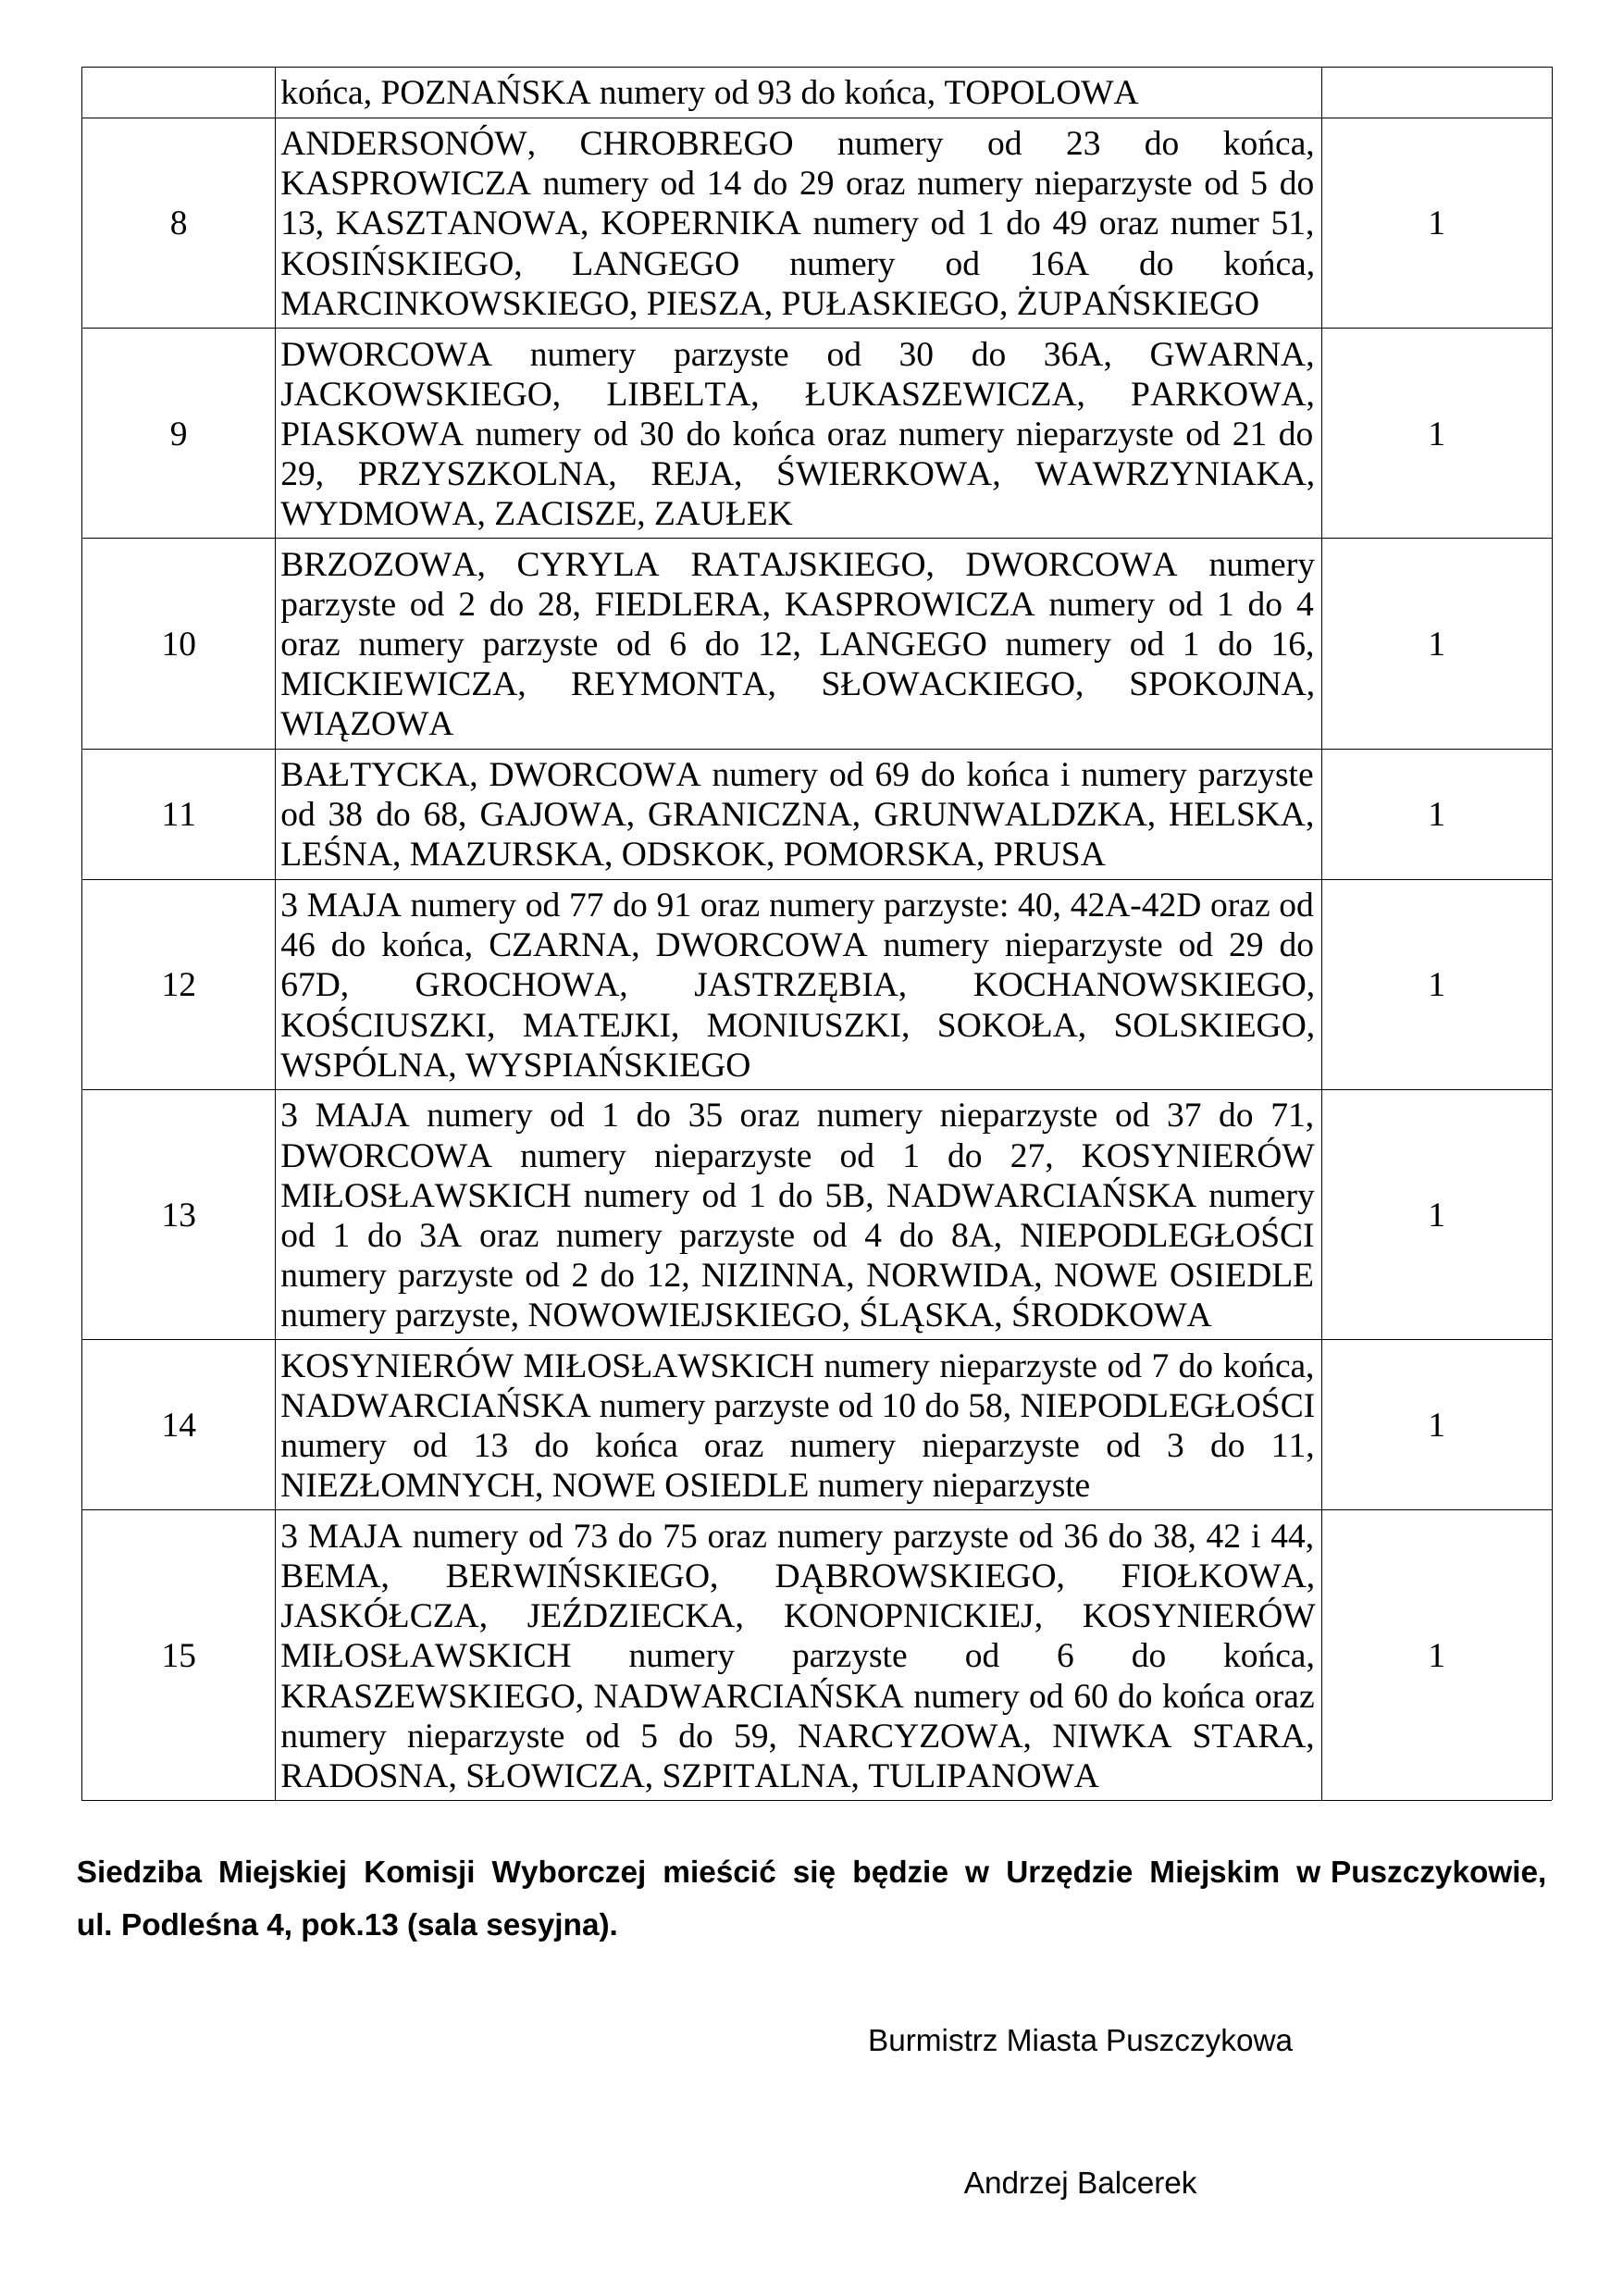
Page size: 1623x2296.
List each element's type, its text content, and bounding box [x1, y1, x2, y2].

table_cell 1 [1322, 118, 1552, 328]
table_cell 1 [1322, 329, 1552, 538]
table_cell 9 [82, 329, 275, 538]
table_cell 13 [82, 1090, 275, 1339]
table_cell 11 [82, 750, 275, 878]
table_cell 3 MAJA numery od 77 do 91 oraz numery parzyste: 40, 42A-42D oraz od 46 do końca, CZARNA, DWORCOWA numery nieparzyste od 29 do 67D, GROCHOWA, JASTRZĘBIA, KOCHANOWSKIEGO, KOŚCIUSZKI, MATEJKI, MONIUSZKI, SOKOŁA, SOLSKIEGO, WSPÓLNA, WYSPIAŃSKIEGO [276, 880, 1321, 1089]
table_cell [276, 68, 1321, 118]
text Andrzej Balcerek [614, 2165, 1546, 2200]
table_cell 15 [82, 1510, 275, 1800]
text Burmistrz Miasta Puszczykowa [614, 2022, 1546, 2057]
table_cell 1 [1322, 1090, 1552, 1339]
table_cell BAŁTYCKA, DWORCOWA numery od 69 do końca i numery parzyste od 38 do 68, GAJOWA, GRANICZNA, GRUNWALDZKA, HELSKA, LEŚNA, MAZURSKA, ODSKOK, POMORSKA, PRUSA [276, 750, 1321, 878]
table_cell 1 [1322, 1340, 1552, 1509]
table_cell 3 MAJA numery od 73 do 75 oraz numery parzyste od 36 do 38, 42 i 44, BEMA, BERWIŃSKIEGO, DĄBROWSKIEGO, FIOŁKOWA, JASKÓŁCZA, JEŹDZIECKA, KONOPNICKIEJ, KOSYNIERÓW MIŁOSŁAWSKICH numery parzyste od 6 do końca, KRASZEWSKIEGO, NADWARCIAŃSKA numery od 60 do końca oraz numery nieparzyste od 5 do 59, NARCYZOWA, NIWKA STARA, RADOSNA, SŁOWICZA, SZPITALNA, TULIPANOWA [276, 1510, 1321, 1800]
text Siedziba Miejskiej Komisji Wyborczej mieścić się będzie w Urzędzie Miejskim w Puszczykowie, ul. Podleśna 4, pok.13 (sala sesyjna). [77, 1854, 1546, 1942]
table_cell 12 [82, 880, 275, 1089]
table_cell 10 [82, 539, 275, 748]
table_cell 1 [1322, 880, 1552, 1089]
table_cell KOSYNIERÓW MIŁOSŁAWSKICH numery nieparzyste od 7 do końca, NADWARCIAŃSKA numery parzyste od 10 do 58, NIEPODLEGŁOŚCI numery od 13 do końca oraz numery nieparzyste od 3 do 11, NIEZŁOMNYCH, NOWE OSIEDLE numery nieparzyste [276, 1340, 1321, 1509]
table_cell 1 [1322, 1510, 1552, 1800]
table_cell 7 [82, 68, 275, 118]
table_cell ANDERSONÓW, CHROBREGO numery od 23 do końca, KASPROWICZA numery od 14 do 29 oraz numery nieparzyste od 5 do 13, KASZTANOWA, KOPERNIKA numery od 1 do 49 oraz numer 51, KOSIŃSKIEGO, LANGEGO numery od 16A do końca, MARCINKOWSKIEGO, PIESZA, PUŁASKIEGO, ŻUPAŃSKIEGO [276, 118, 1321, 328]
table_cell BRZOZOWA, CYRYLA RATAJSKIEGO, DWORCOWA numery parzyste od 2 do 28, FIEDLERA, KASPROWICZA numery od 1 do 4 oraz numery parzyste od 6 do 12, LANGEGO numery od 1 do 16, MICKIEWICZA, REYMONTA, SŁOWACKIEGO, SPOKOJNA, WIĄZOWA [276, 539, 1321, 748]
table_cell 8 [82, 118, 275, 328]
table_cell 1 [1322, 539, 1552, 748]
table_cell 3 MAJA numery od 1 do 35 oraz numery nieparzyste od 37 do 71, DWORCOWA numery nieparzyste od 1 do 27, KOSYNIERÓW MIŁOSŁAWSKICH numery od 1 do 5B, NADWARCIAŃSKA numery od 1 do 3A oraz numery parzyste od 4 do 8A, NIEPODLEGŁOŚCI numery parzyste od 2 do 12, NIZINNA, NORWIDA, NOWE OSIEDLE numery parzyste, NOWOWIEJSKIEGO, ŚLĄSKA, ŚRODKOWA [276, 1090, 1321, 1339]
table_cell 1 [1322, 68, 1552, 118]
table_cell DWORCOWA numery parzyste od 30 do 36A, GWARNA, JACKOWSKIEGO, LIBELTA, ŁUKASZEWICZA, PARKOWA, PIASKOWA numery od 30 do końca oraz numery nieparzyste od 21 do 29, PRZYSZKOLNA, REJA, ŚWIERKOWA, WAWRZYNIAKA, WYDMOWA, ZACISZE, ZAUŁEK [276, 329, 1321, 538]
table_cell 1 [1322, 750, 1552, 878]
table_cell 14 [82, 1340, 275, 1509]
